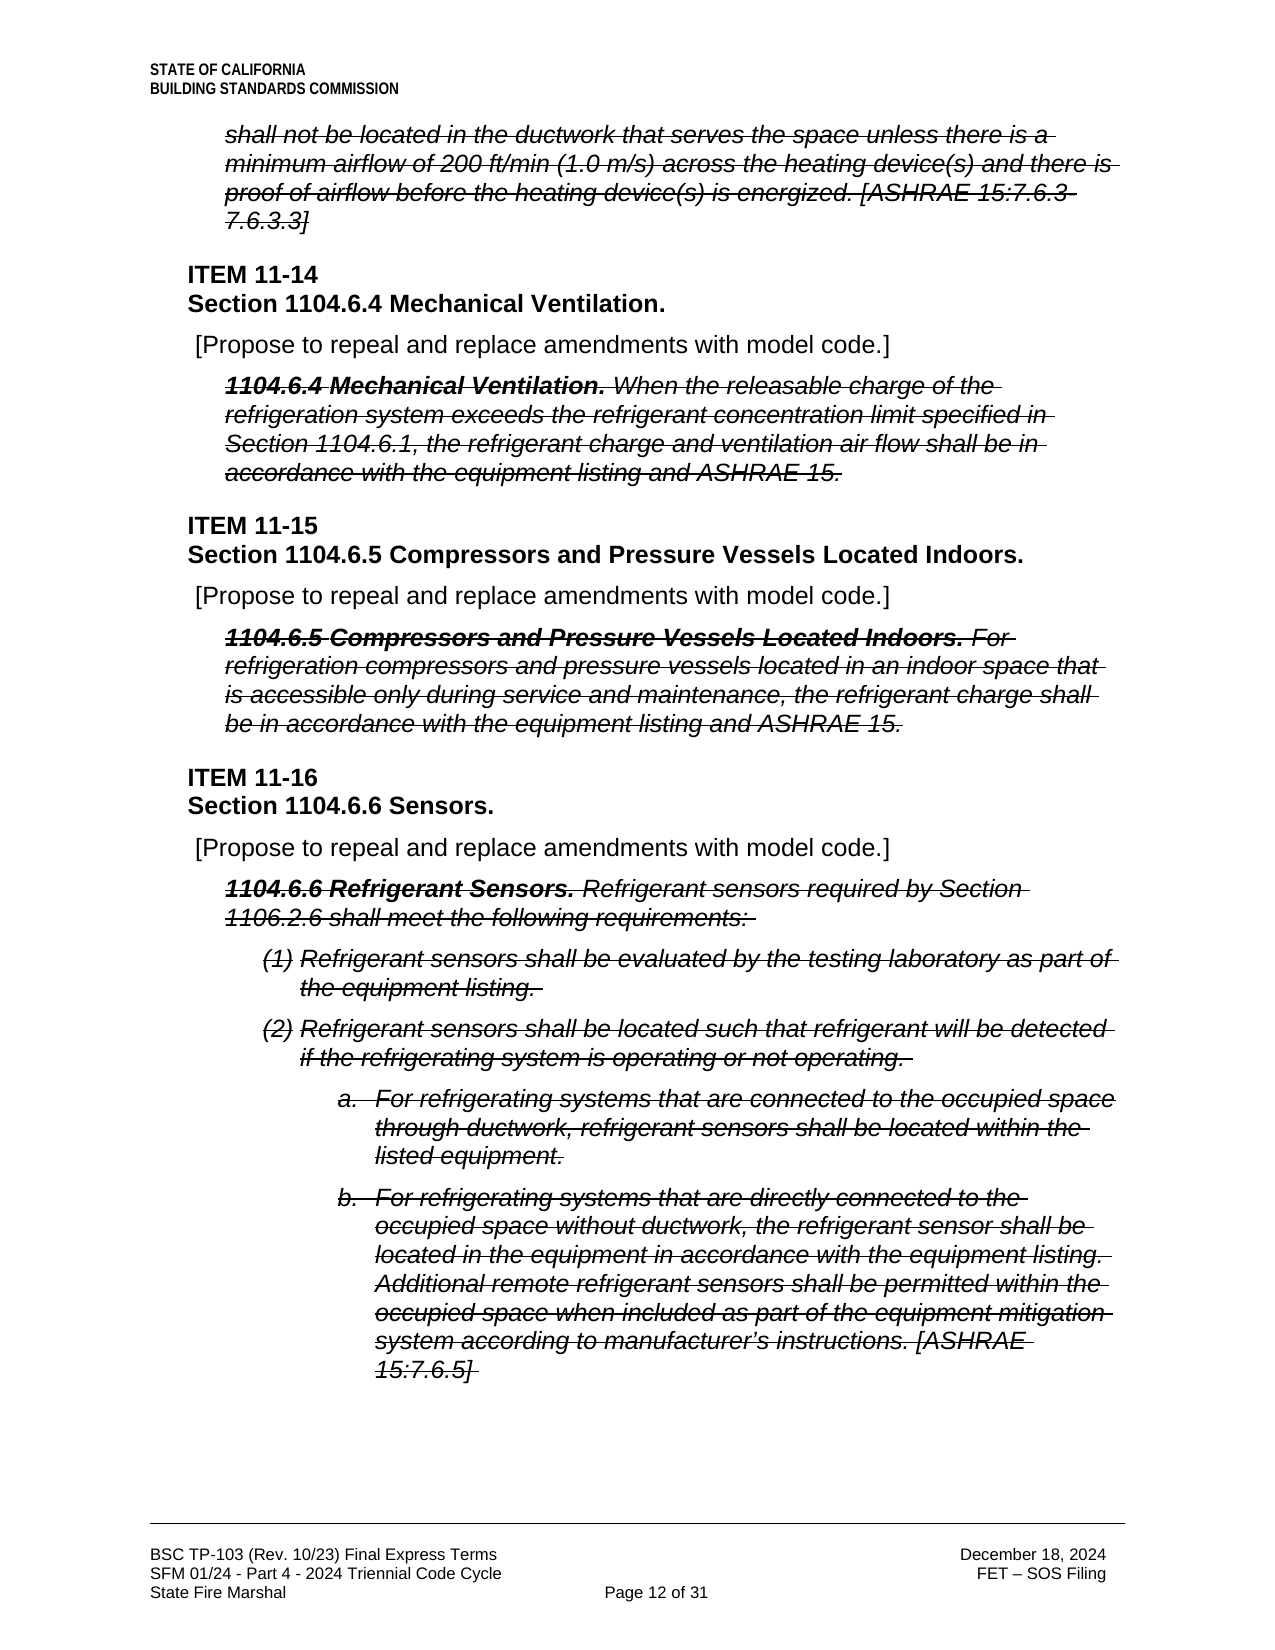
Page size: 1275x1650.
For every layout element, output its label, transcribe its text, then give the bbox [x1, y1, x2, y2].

text [Propose to repeal and replace amendments with model code.] [195, 581, 1125, 610]
list Refrigerant sensors shall be evaluated by the testing laboratory as part of the equipment listing. [262, 944, 1125, 1001]
list Refrigerant sensors shall be located such that refrigerant will be detected if the refrigerating system is operating or not operating. [262, 1014, 1125, 1071]
list For refrigerating systems that are connected to the occupied space through ductwork, refrigerant sensors shall be located within the listed equipment. [337, 1084, 1125, 1170]
text [Propose to repeal and replace amendments with model code.] [195, 832, 1125, 861]
subtitle ITEM 11-14 Section 1104.6.4 Mechanical Ventilation. [187, 260, 1125, 317]
text 1104.6.4 Mechanical Ventilation. When the releasable charge of the refrigeration system exceeds the refrigerant concentration limit specified in Section 1104.6.1, the refrigerant charge and ventilation air flow shall be in accordance with the equipment listing and ASHRAE 15. [225, 371, 1125, 486]
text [225, 120, 1125, 235]
list For refrigerating systems that are directly connected to the occupied space without ductwork, the refrigerant sensor shall be located in the equipment in accordance with the equipment listing. Additional remote refrigerant sensors shall be permitted within the occupied space when included as part of the equipment mitigation system according to manufacturer’s instructions. [ASHRAE 15:7.6.5] [337, 1182, 1125, 1384]
text [Propose to repeal and replace amendments with model code.] [195, 330, 1125, 359]
subtitle ITEM 11-16 Section 1104.6.6 Sensors. [187, 762, 1125, 820]
text 1104.6.6 Refrigerant Sensors. Refrigerant sensors required by Section 1106.2.6 shall meet the following requirements: [225, 874, 1125, 931]
subtitle ITEM 11-15 Section 1104.6.5 Compressors and Pressure Vessels Located Indoors. [187, 511, 1125, 569]
text 1104.6.5 Compressors and Pressure Vessels Located Indoors. For refrigeration compressors and pressure vessels located in an indoor space that is accessible only during service and maintenance, the refrigerant charge shall be in accordance with the equipment listing and ASHRAE 15. [225, 622, 1125, 737]
